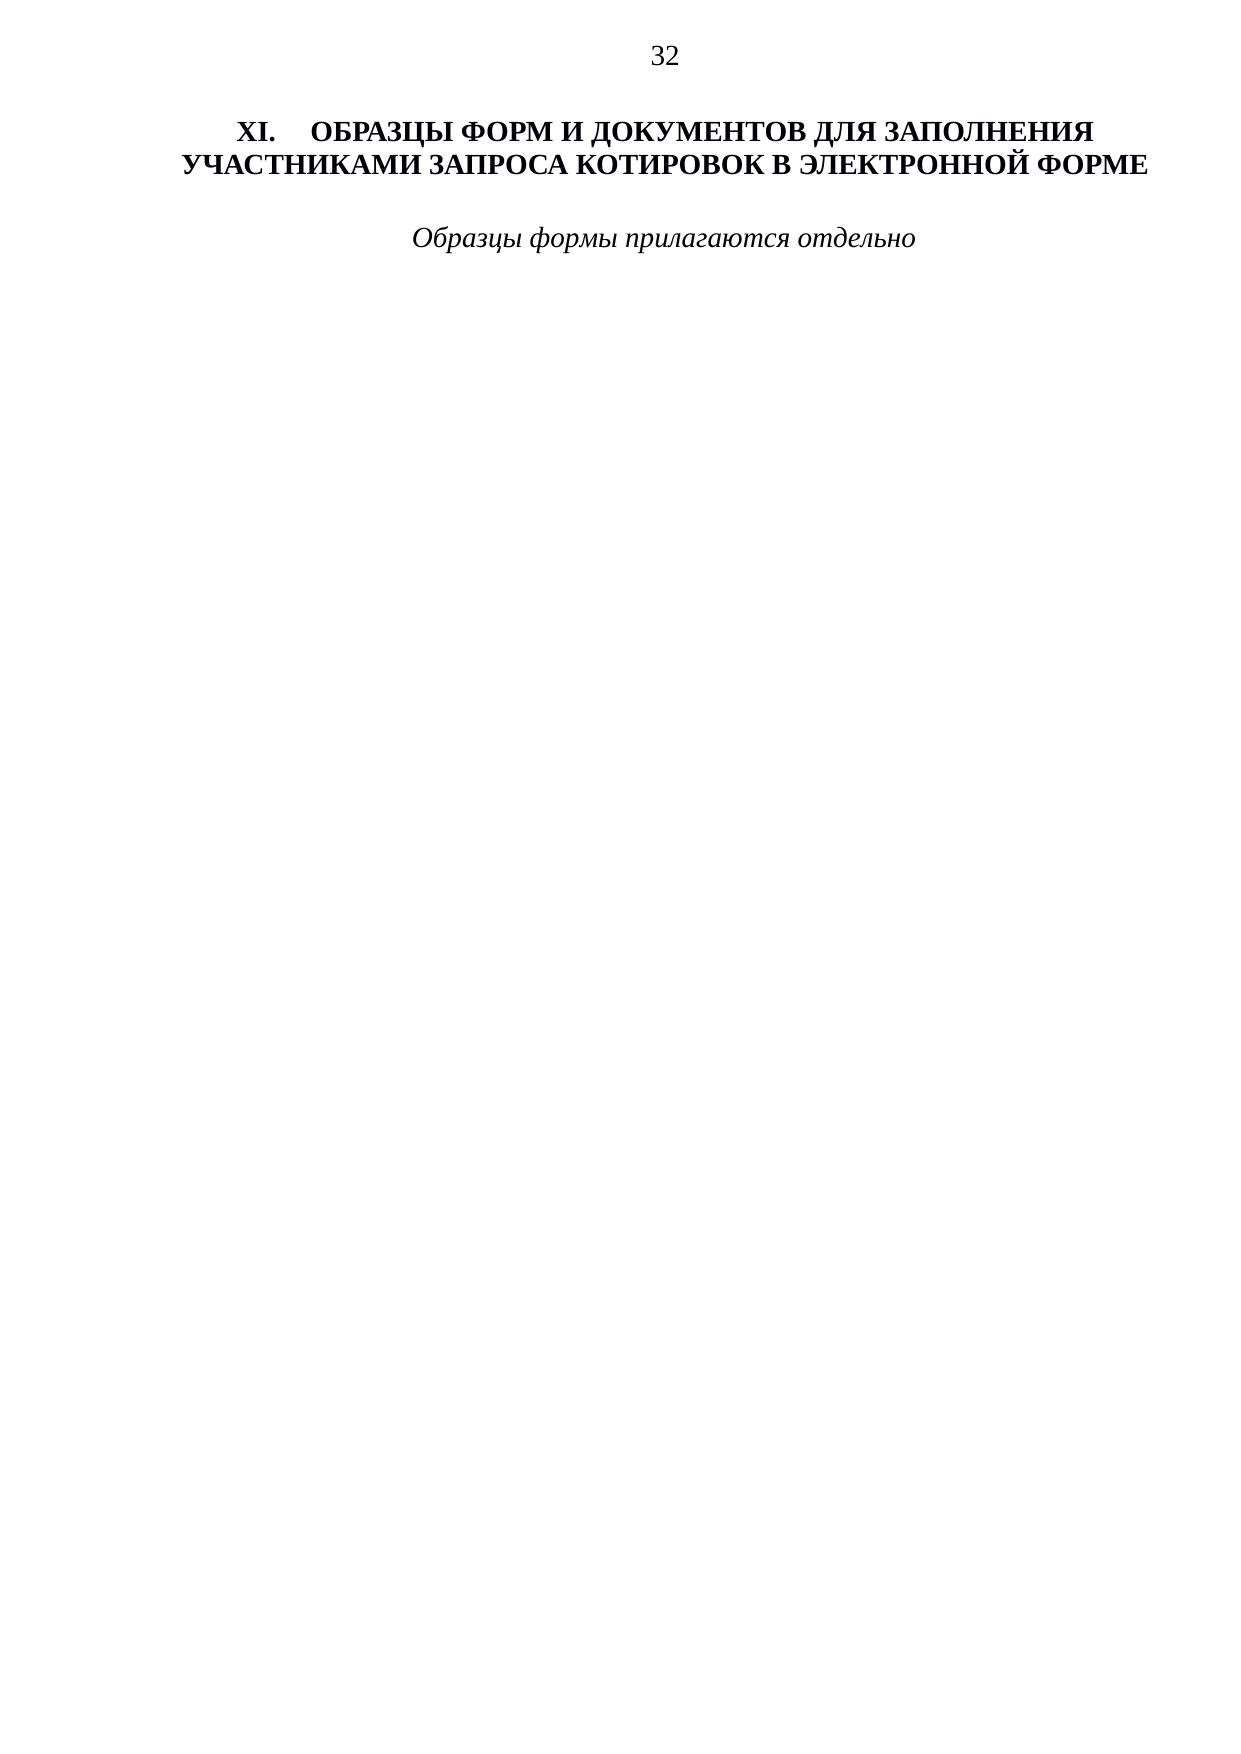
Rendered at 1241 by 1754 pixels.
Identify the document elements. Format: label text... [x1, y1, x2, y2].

subtitle XI. ОБРАЗЦЫ ФОРМ И ДОКУМЕНТОВ ДЛЯ ЗАПОЛНЕНИЯ УЧАСТНИКАМИ ЗАПРОСА КОТИРОВОК В ЭЛЕКТРОННОЙ ФОРМЕ [177, 114, 1153, 181]
text Образцы формы прилагаются отдельно [177, 221, 1153, 254]
